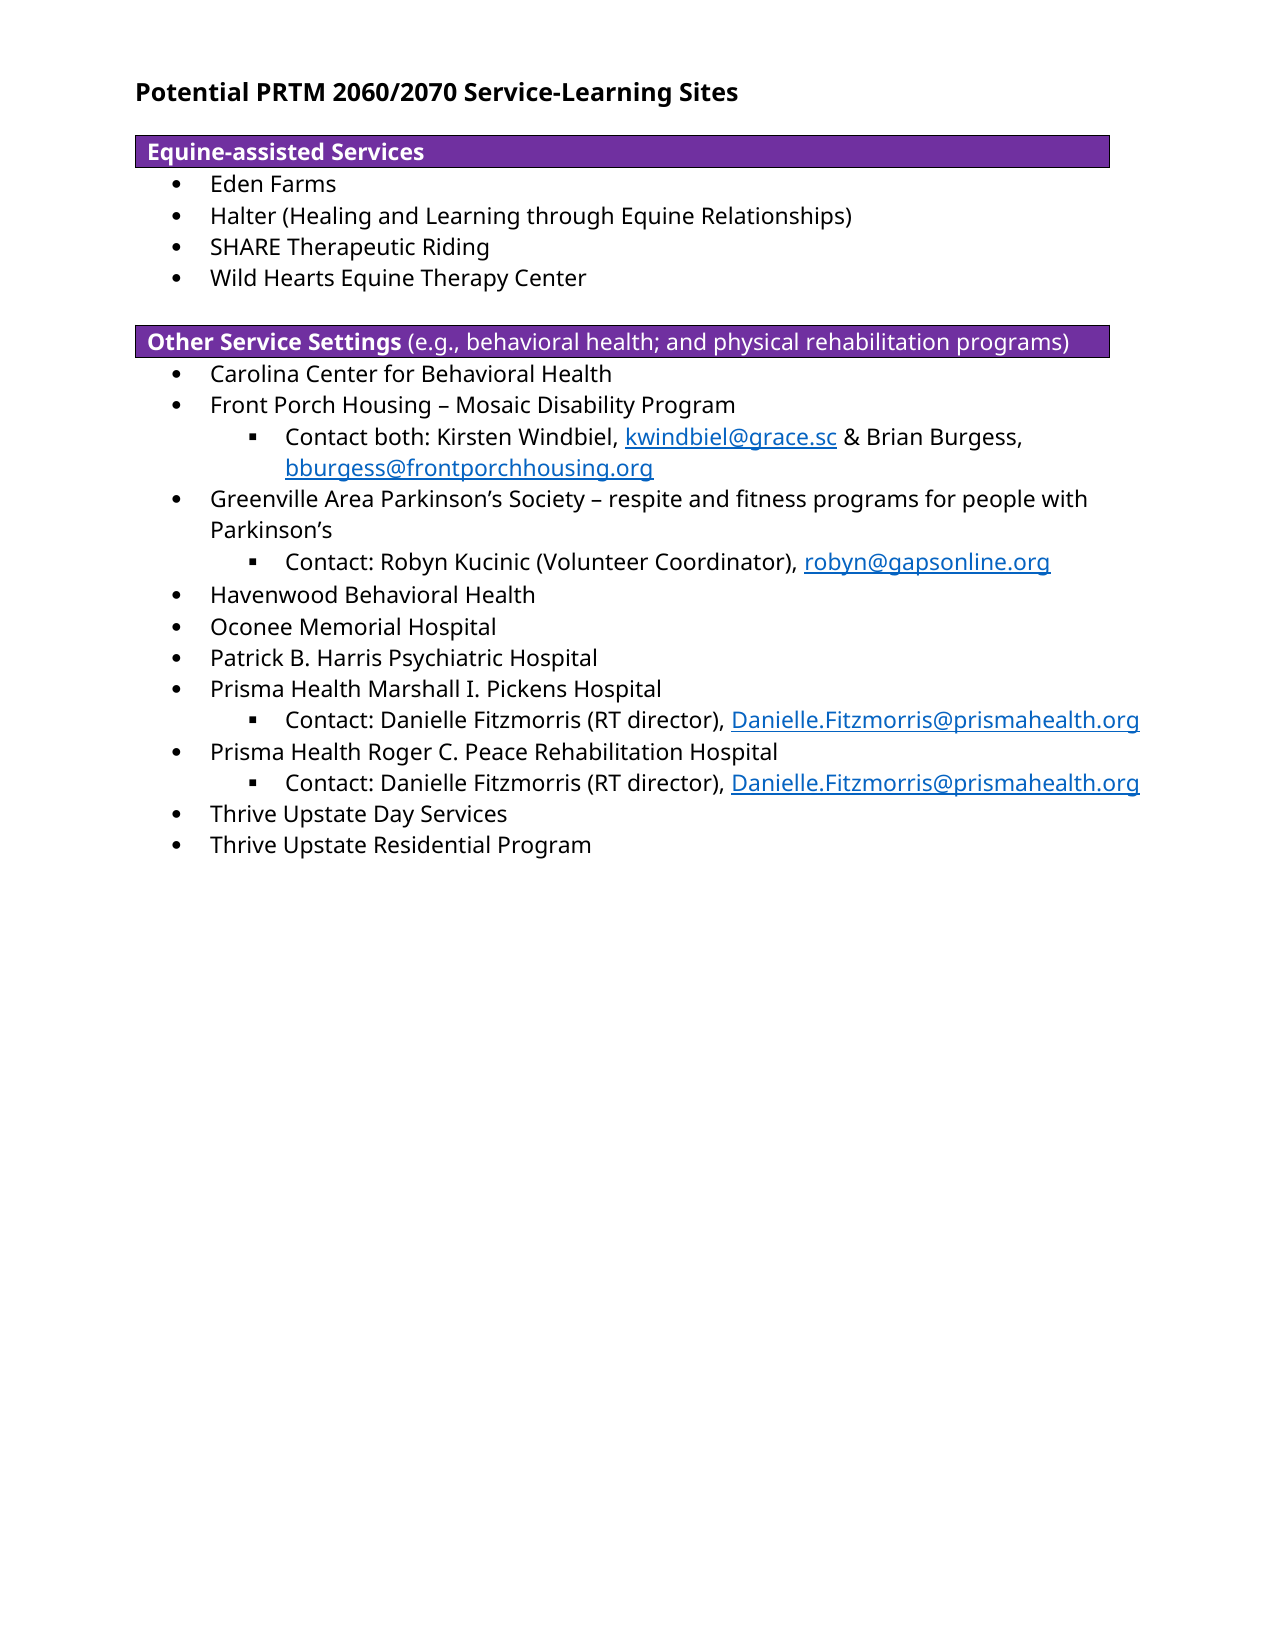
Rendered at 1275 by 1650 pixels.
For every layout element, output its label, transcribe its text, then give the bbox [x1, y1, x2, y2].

list Greenville Area Parkinson’s Society – respite and fitness programs for people with Parkinson’s [172, 483, 1140, 545]
list Thrive Upstate Residential Program [172, 829, 1140, 860]
list Prisma Health Roger C. Peace Rehabilitation Hospital [172, 735, 1140, 767]
list Havenwood Behavioral Health [172, 579, 1140, 610]
table_header Other Service Settings (e.g., behavioral health; and physical rehabilitation programs) [136, 326, 1109, 357]
list Oconee Memorial Hospital [172, 610, 1140, 642]
list Contact: Danielle Fitzmorris (RT director), Danielle.Fitzmorris@prismahealth.org [247, 704, 1140, 735]
list Halter (Healing and Learning through Equine Relationships) [172, 199, 1140, 231]
list Front Porch Housing – Mosaic Disability Program [172, 389, 1140, 420]
list Thrive Upstate Day Services [172, 798, 1140, 829]
list Prisma Health Marshall I. Pickens Hospital [172, 673, 1140, 704]
list Patrick B. Harris Psychiatric Hospital [172, 642, 1140, 673]
list Contact: Robyn Kucinic (Volunteer Coordinator), robyn@gapsonline.org [247, 545, 1140, 577]
list SHARE Therapeutic Riding [172, 231, 1140, 262]
table_header Equine-assisted Services [136, 136, 1109, 167]
list Contact both: Kirsten Windbiel, kwindbiel@grace.sc & Brian Burgess, bburgess@frontporchhousing.org [247, 420, 1140, 483]
list Eden Farms [172, 168, 1140, 199]
list Wild Hearts Equine Therapy Center [172, 262, 1140, 293]
list Contact: Danielle Fitzmorris (RT director), Danielle.Fitzmorris@prismahealth.org [247, 767, 1140, 798]
list Carolina Center for Behavioral Health [172, 358, 1140, 389]
